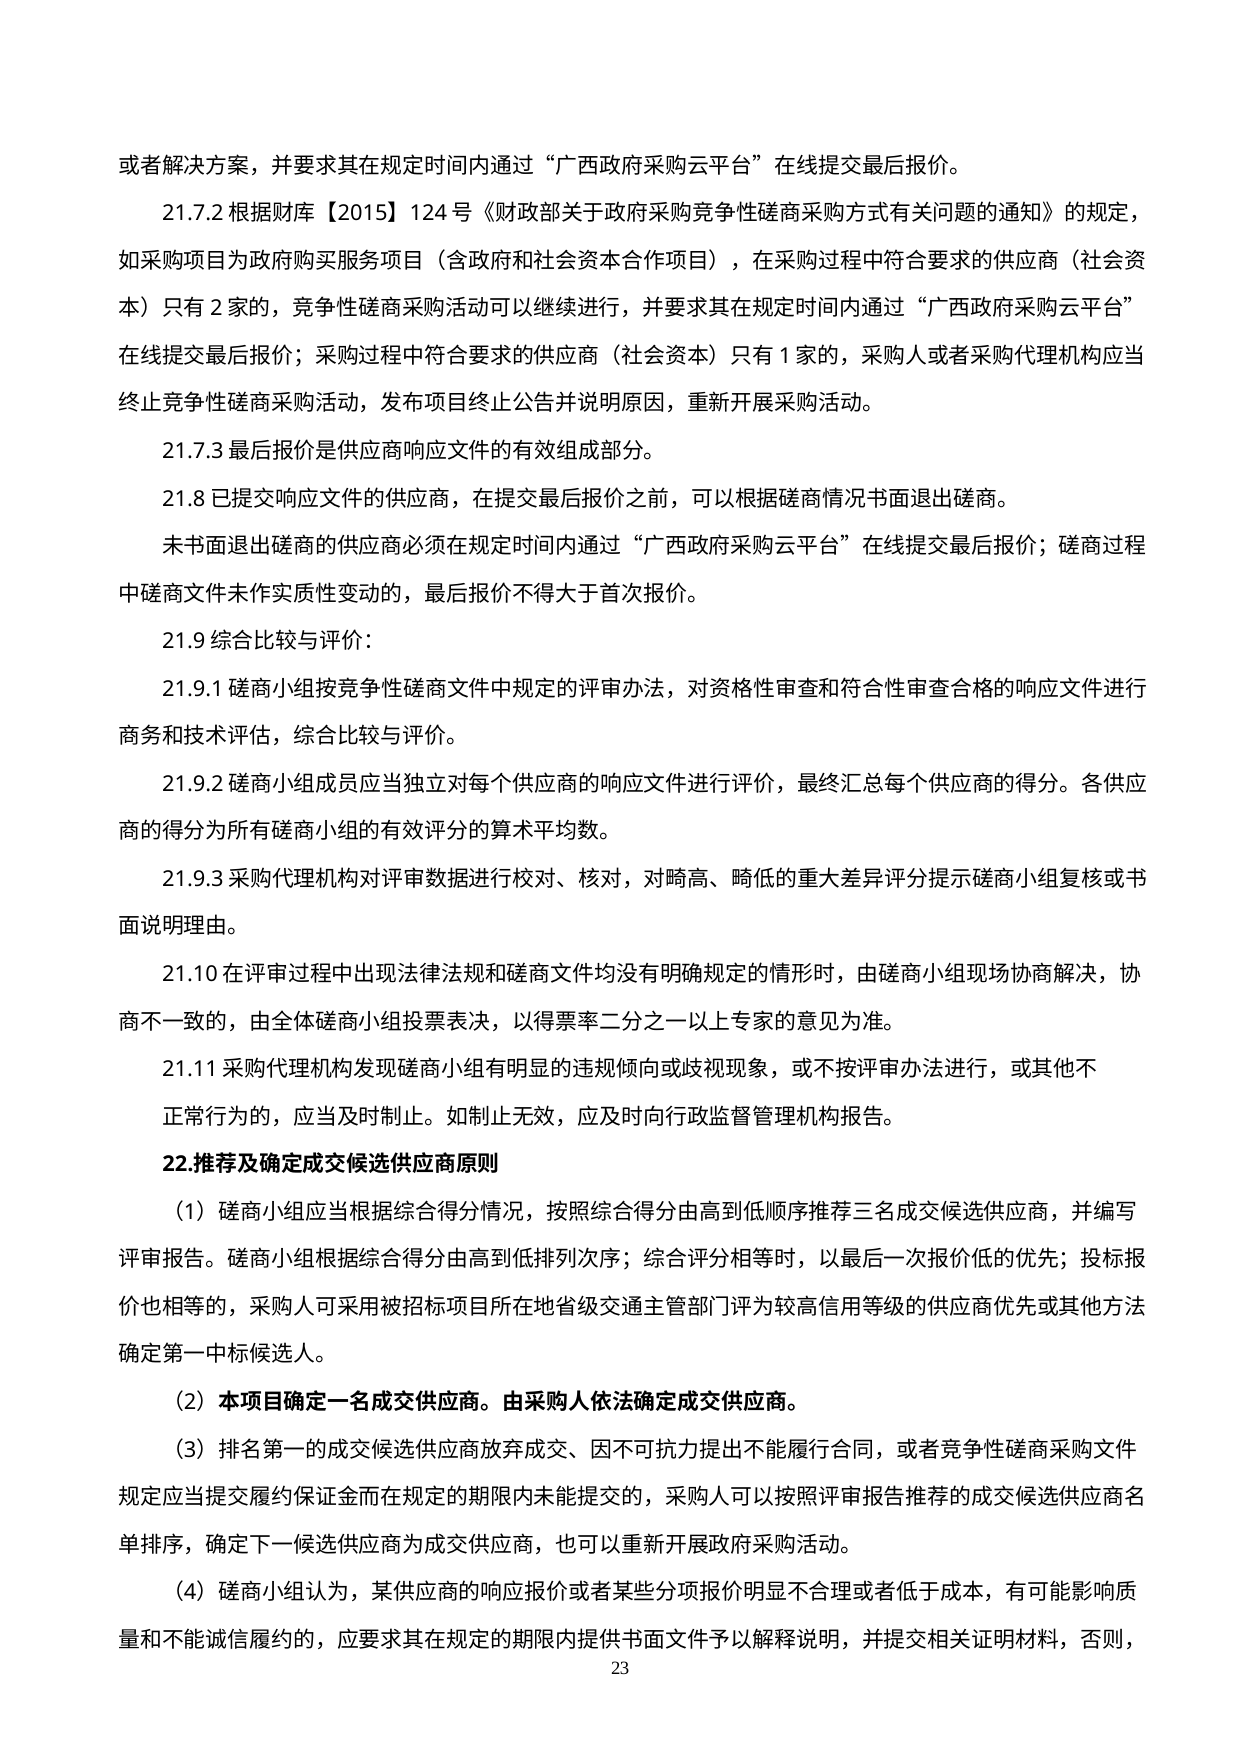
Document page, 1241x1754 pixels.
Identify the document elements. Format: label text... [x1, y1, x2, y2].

text 22.推荐及确定成交候选供应商原则 [118, 1146, 1152, 1178]
text 21.7.3最后报价是供应商响应文件的有效组成部分。 [118, 433, 1152, 465]
text 正常行为的，应当及时制止。如制止无效，应及时向行政监督管理机构报告。 [118, 1099, 1152, 1130]
text （3）排名第一的成交候选供应商放弃成交、因不可抗力提出不能履行合同，或者竞争性磋商采购文件规定应当提交履约保证金而在规定的期限内未能提交的，采购人可以按照评审报告推荐的成交候选供应商名单排序，确定下一候选供应商为成交供应商，也可以重新开展政府采购活动。 [118, 1432, 1152, 1558]
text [118, 148, 1152, 179]
text （1）磋商小组应当根据综合得分情况，按照综合得分由高到低顺序推荐三名成交候选供应商，并编写评审报告。磋商小组根据综合得分由高到低排列次序；综合评分相等时，以最后一次报价低的优先；投标报价也相等的，采购人可采用被招标项目所在地省级交通主管部门评为较高信用等级的供应商优先或其他方法确定第一中标候选人。 [118, 1194, 1152, 1368]
text 21.11采购代理机构发现磋商小组有明显的违规倾向或歧视现象，或不按评审办法进行，或其他不 [118, 1051, 1152, 1083]
text 21.9.3采购代理机构对评审数据进行校对、核对，对畸高、畸低的重大差异评分提示磋商小组复核或书面说明理由。 [118, 861, 1152, 940]
text 21.9.2磋商小组成员应当独立对每个供应商的响应文件进行评价，最终汇总每个供应商的得分。各供应商的得分为所有磋商小组的有效评分的算术平均数。 [118, 766, 1152, 845]
text 21.9.1磋商小组按竞争性磋商文件中规定的评审办法，对资格性审查和符合性审查合格的响应文件进行商务和技术评估，综合比较与评价。 [118, 671, 1152, 750]
text 21.8已提交响应文件的供应商，在提交最后报价之前，可以根据磋商情况书面退出磋商。 [118, 481, 1152, 512]
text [118, 1574, 1152, 1653]
text 21.7.2根据财库【2015】124号《财政部关于政府采购竞争性磋商采购方式有关问题的通知》的规定，如采购项目为政府购买服务项目（含政府和社会资本合作项目），在采购过程中符合要求的供应商（社会资本）只有2家的，竞争性磋商采购活动可以继续进行，并要求其在规定时间内通过“广西政府采购云平台”在线提交最后报价；采购过程中符合要求的供应商（社会资本）只有1家的，采购人或者采购代理机构应当终止竞争性磋商采购活动，发布项目终止公告并说明原因，重新开展采购活动。 [118, 195, 1152, 417]
text （2）本项目确定一名成交供应商。由采购人依法确定成交供应商。 [118, 1384, 1152, 1416]
text 21.9综合比较与评价： [118, 623, 1152, 655]
text 未书面退出磋商的供应商必须在规定时间内通过“广西政府采购云平台”在线提交最后报价；磋商过程中磋商文件未作实质性变动的，最后报价不得大于首次报价。 [118, 528, 1152, 607]
text 21.10在评审过程中出现法律法规和磋商文件均没有明确规定的情形时，由磋商小组现场协商解决，协商不一致的，由全体磋商小组投票表决，以得票率二分之一以上专家的意见为准。 [118, 956, 1152, 1035]
